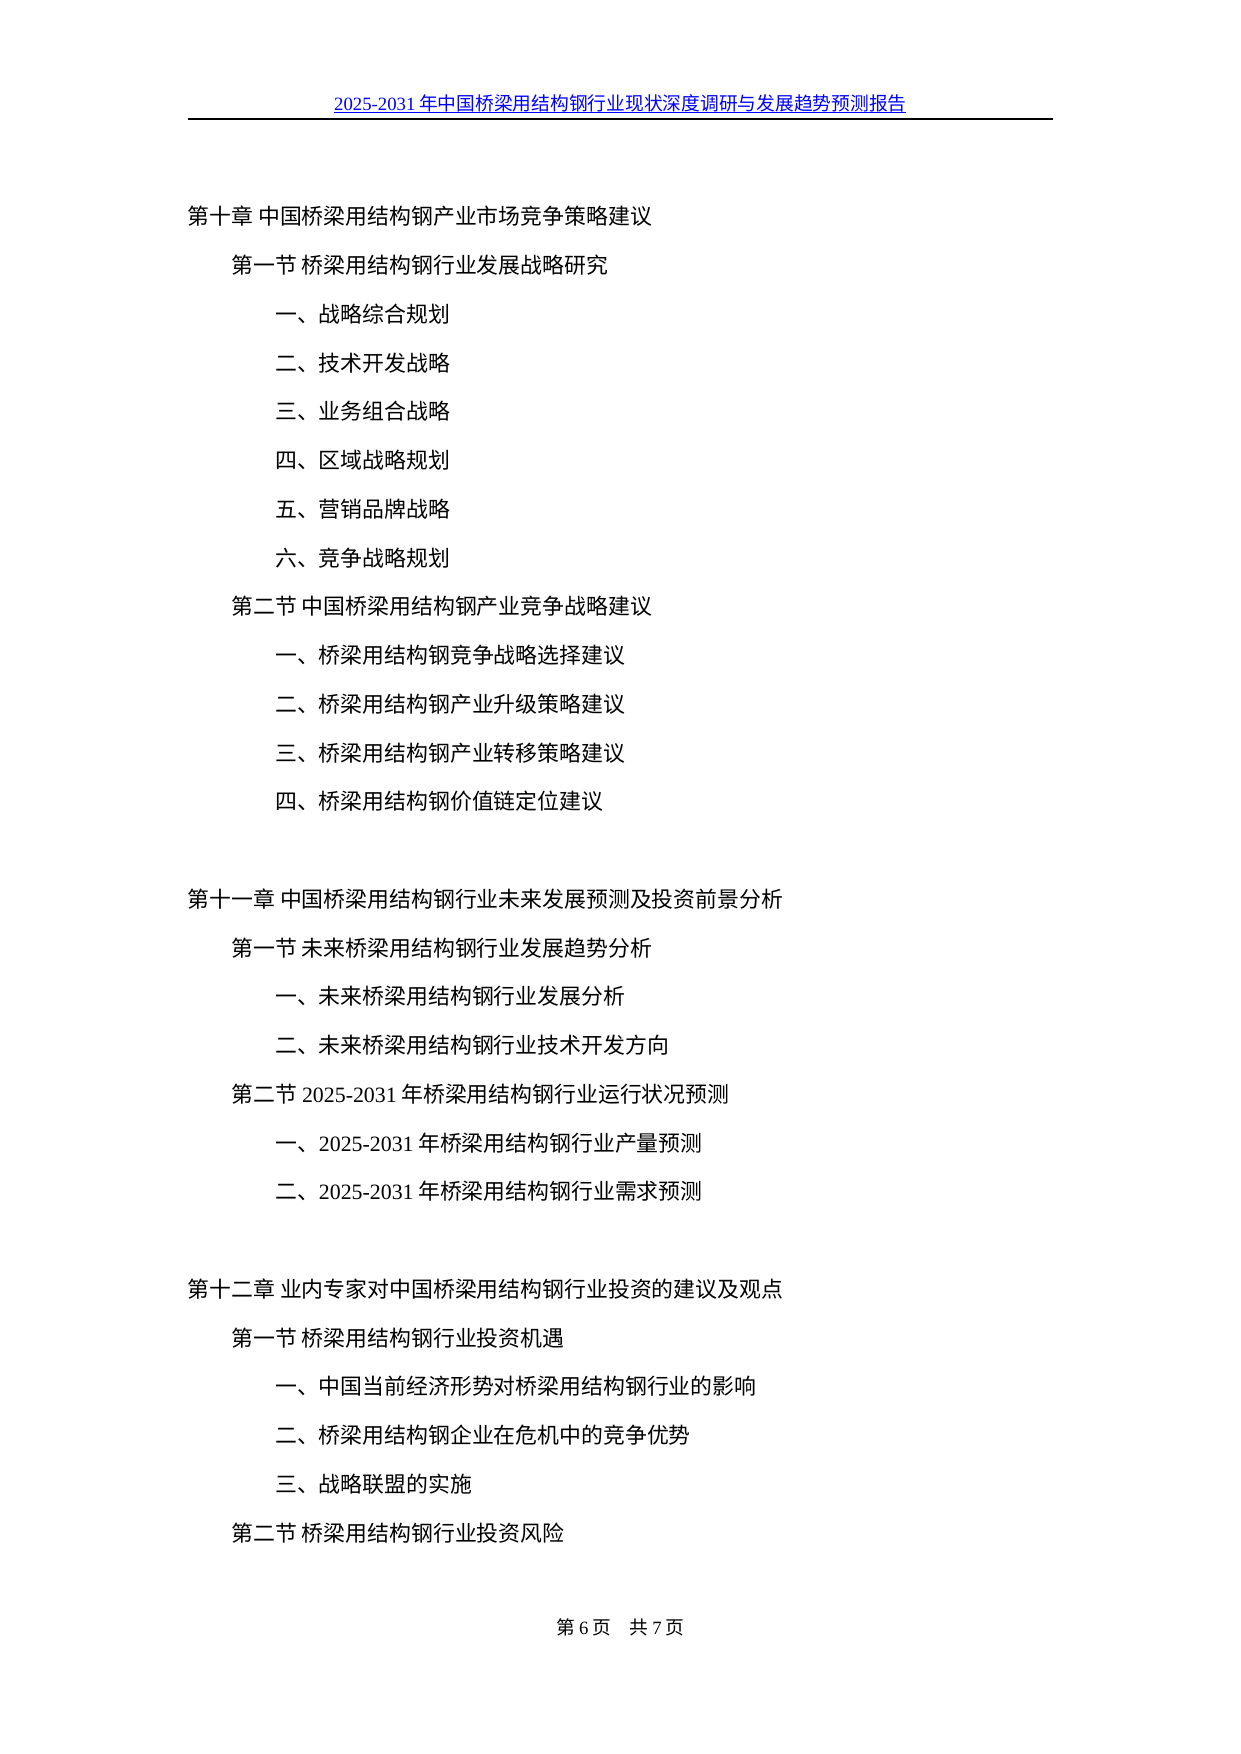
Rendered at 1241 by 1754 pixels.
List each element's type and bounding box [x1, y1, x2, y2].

text [187, 150, 1053, 1548]
